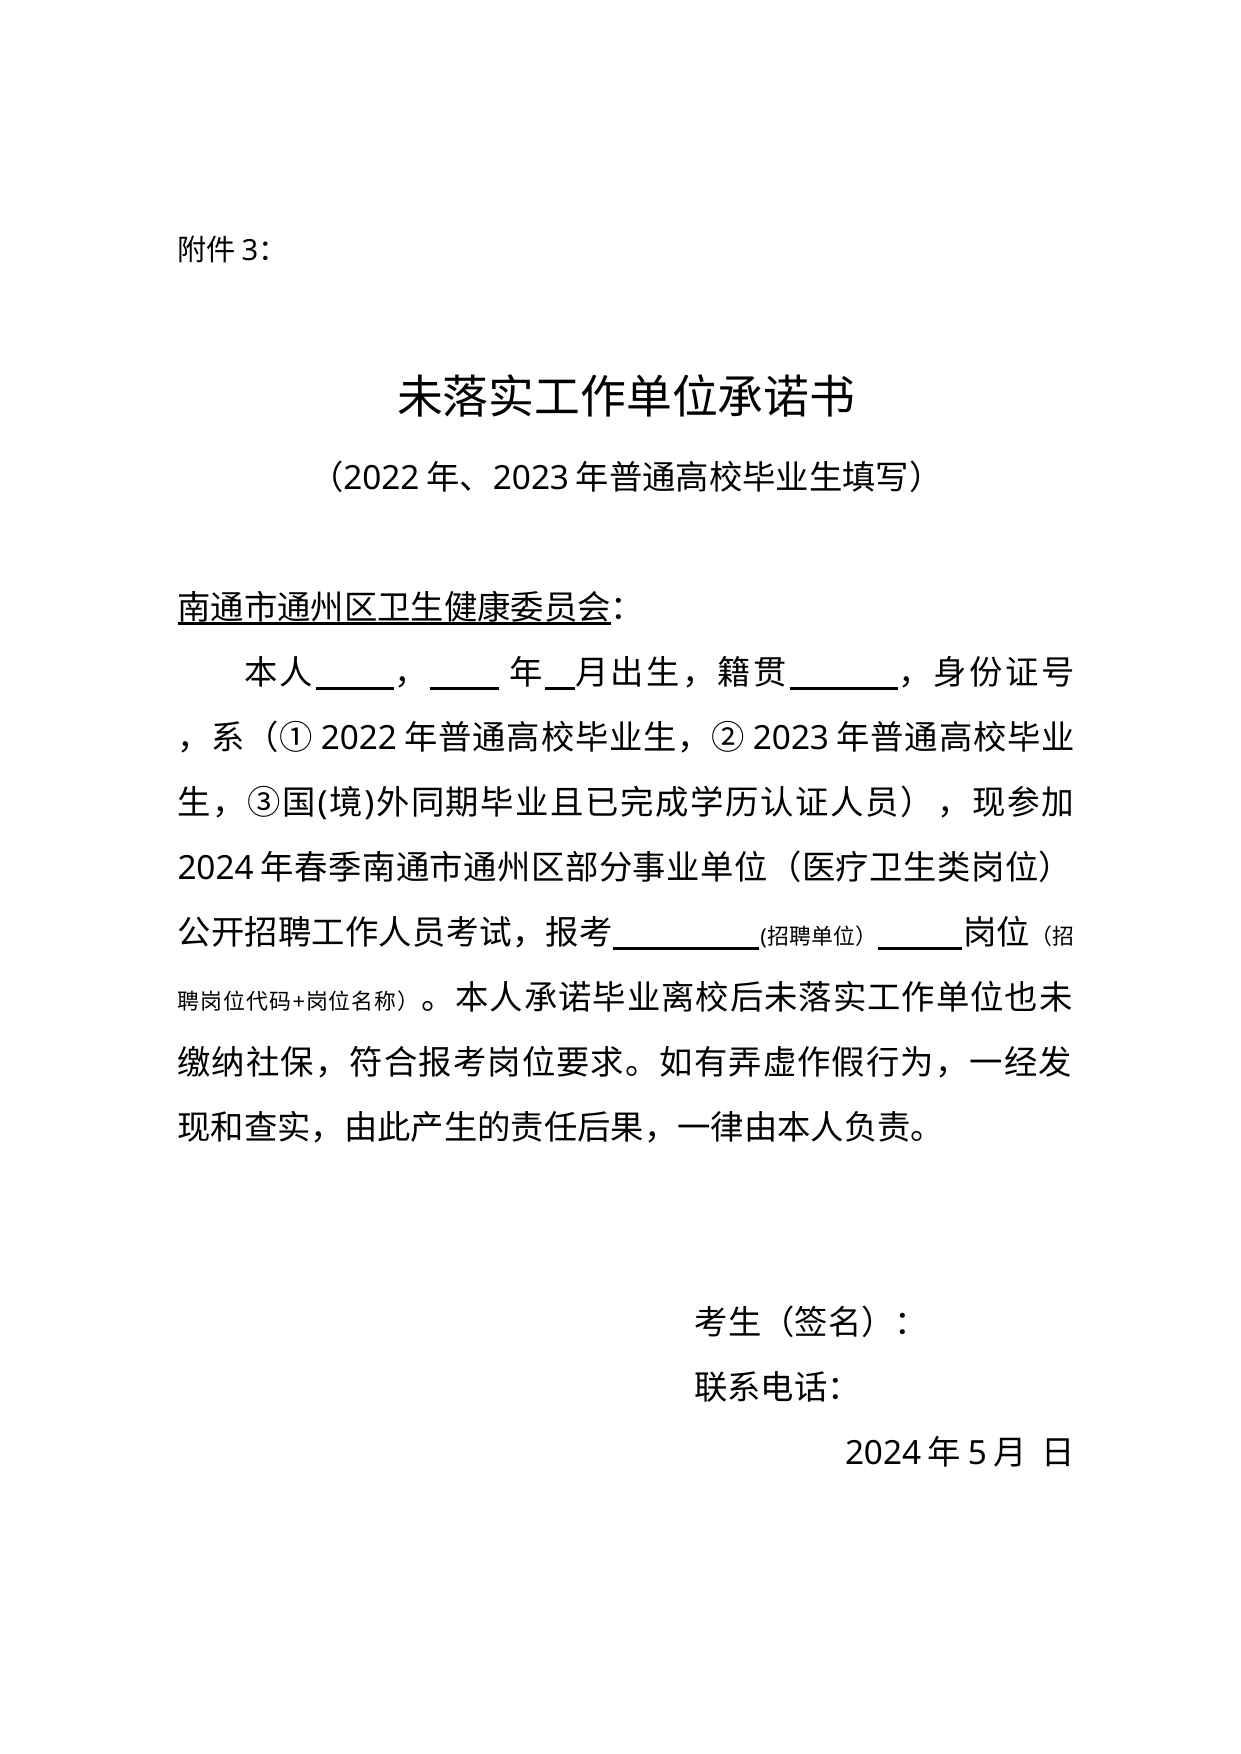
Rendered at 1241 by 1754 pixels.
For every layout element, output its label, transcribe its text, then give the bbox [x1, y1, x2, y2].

text 2024年5月 日 [177, 1418, 1075, 1483]
text 联系电话： [177, 1353, 1075, 1418]
text 南通市通州区卫生健康委员会： [177, 573, 1075, 638]
text 本人 ， 年 月出生，籍贯 ，身份证号 ，系（①2022年普通高校毕业生，②2023年普通高校毕业生，③国(境)外同期毕业且已完成学历认证人员），现参加2024年春季南通市通州区部分事业单位（医疗卫生类岗位）公开招聘工作人员考试，报考 (招聘单位） 岗位（招聘岗位代码+岗位名称）。本人承诺毕业离校后未落实工作单位也未缴纳社保，符合报考岗位要求。如有弄虚作假行为，一经发现和查实，由此产生的责任后果，一律由本人负责。 [177, 638, 1075, 1158]
text 未落实工作单位承诺书 [177, 345, 1075, 443]
text 附件3： [177, 215, 1075, 280]
text （2022年、2023年普通高校毕业生填写） [177, 443, 1075, 508]
text 考生（签名）： [177, 1288, 1075, 1353]
